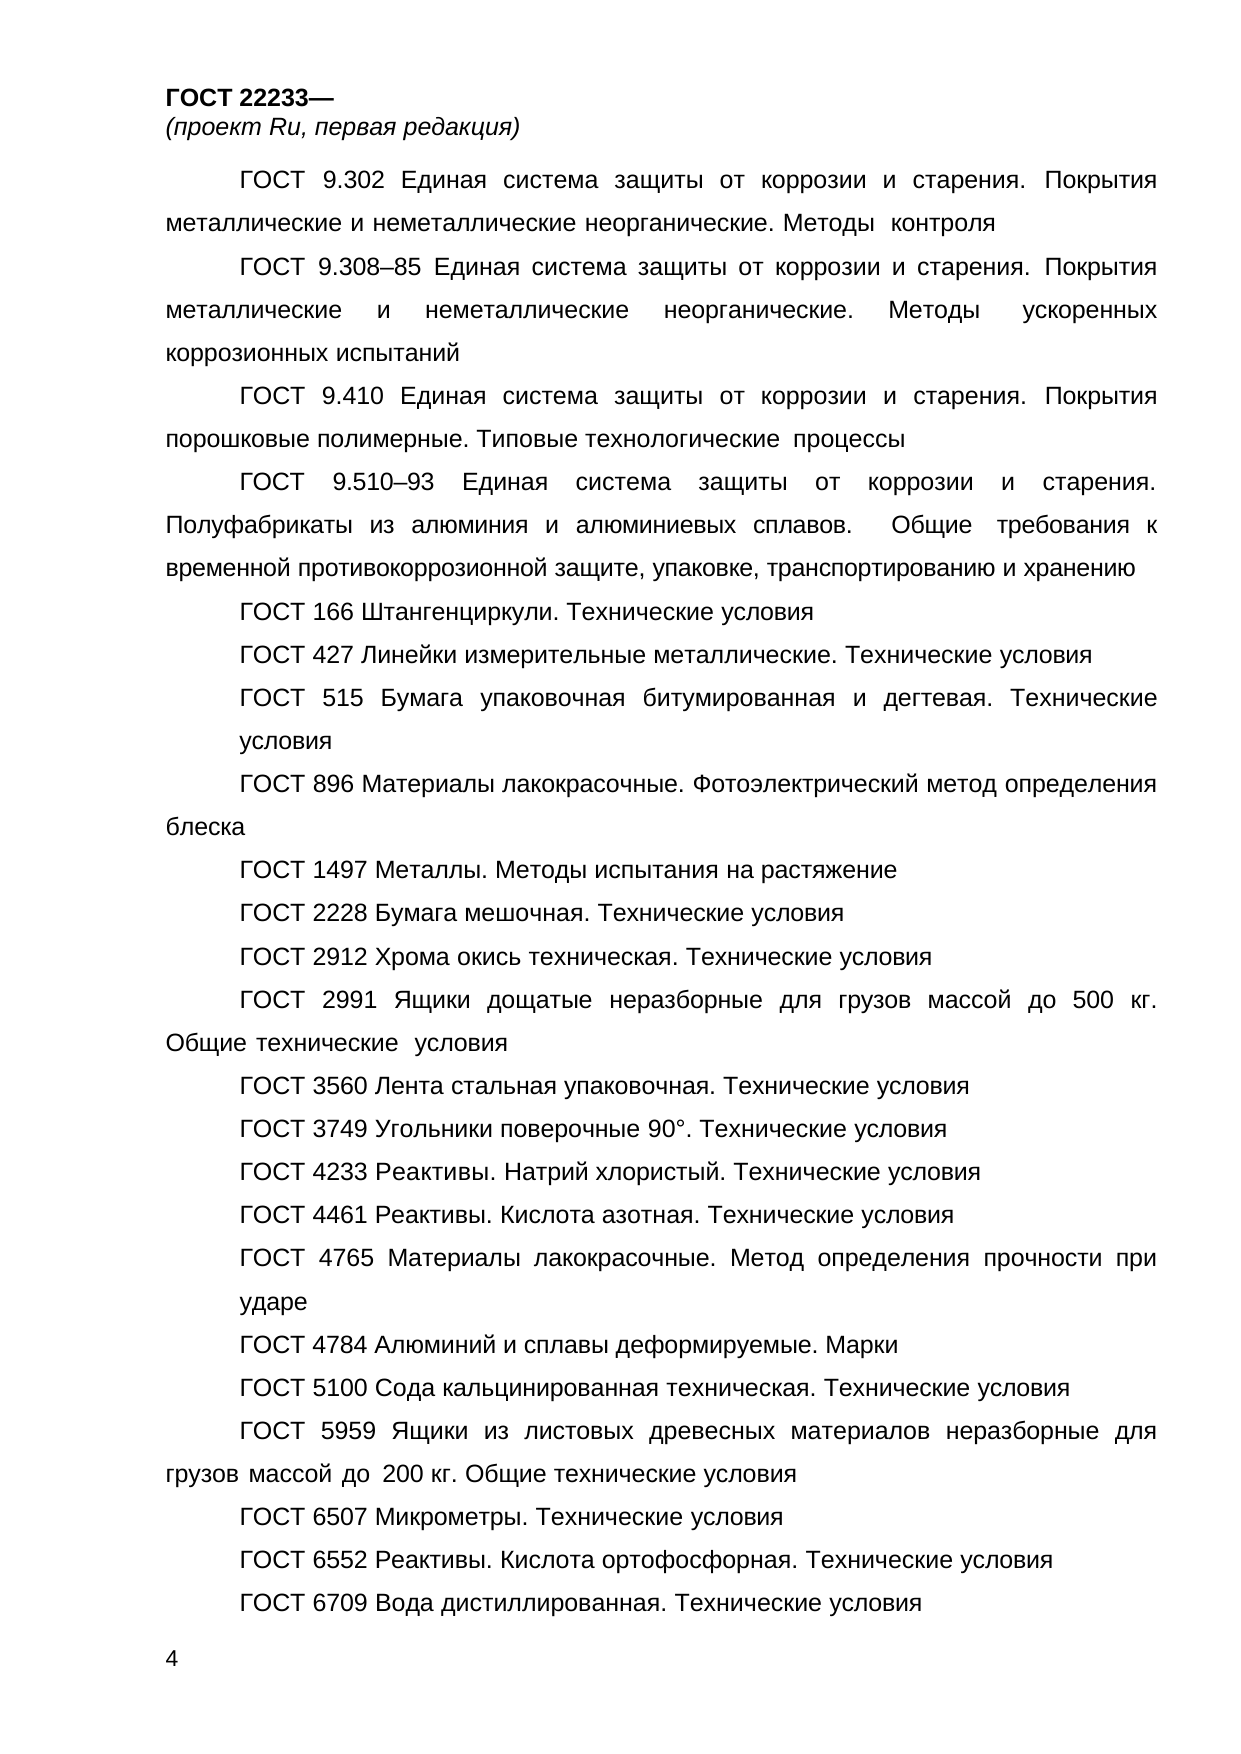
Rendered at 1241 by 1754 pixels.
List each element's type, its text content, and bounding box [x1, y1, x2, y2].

text ГОСТ 9.308–85 Единая система защиты от коррозии и старения. Покрытия металлические и неметаллические неорганические. Методы ускоренных коррозионных испытаний [165, 251, 1157, 366]
text ГОСТ 2991 Ящики дощатые неразборные для грузов массой до 500 кг. Общие технические условия [165, 984, 1157, 1056]
text ГОСТ 427 Линейки измерительные металлические. Технические условия [165, 639, 1157, 668]
text ГОСТ 9.302 Единая система защиты от коррозии и старения. Покрытия металлические и неметаллические неорганические. Методы контроля [165, 165, 1157, 237]
text ГОСТ 6552 Реактивы. Кислота ортофосфорная. Технические условия [165, 1545, 1157, 1574]
text ГОСТ 4461 Реактивы. Кислота азотная. Технические условия [165, 1200, 1157, 1229]
text ГОСТ 4233 Реактивы. Натрий хлористый. Технические условия [165, 1157, 1157, 1186]
text ГОСТ 3560 Лента стальная упаковочная. Технические условия [165, 1071, 1157, 1099]
text ГОСТ 4765 Материалы лакокрасочные. Метод определения прочности при ударе [239, 1243, 1157, 1315]
text ГОСТ 166 Штангенциркули. Технические условия [239, 596, 1157, 625]
text ГОСТ 2228 Бумага мешочная. Технические условия [165, 898, 1157, 927]
text ГОСТ 1497 Металлы. Методы испытания на растяжение [239, 855, 1157, 884]
text ГОСТ 9.410 Единая система защиты от коррозии и старения. Покрытия порошковые полимерные. Типовые технологические процессы [165, 381, 1157, 453]
text ГОСТ 5100 Сода кальцинированная техническая. Технические условия [239, 1373, 1157, 1401]
text ГОСТ 6507 Микрометры. Технические условия [165, 1502, 1157, 1531]
text ГОСТ 4784 Алюминий и сплавы деформируемые. Марки [239, 1329, 1157, 1358]
text ГОСТ 2912 Хрома окись техническая. Технические условия [165, 941, 1157, 970]
text ГОСТ 896 Материалы лакокрасочные. Фотоэлектрический метод определения блеска [165, 769, 1157, 841]
text ГОСТ 6709 Вода дистиллированная. Технические условия [165, 1588, 1157, 1617]
text ГОСТ 9.510–93 Единая система защиты от коррозии и старения. Полуфабрикаты из алюминия и алюминиевых сплавов. Общие требования к временной противокоррозионной защите, упаковке, транспортированию и хранению [165, 467, 1157, 582]
text ГОСТ 5959 Ящики из листовых древесных материалов неразборные для грузов массой до 200 кг. Общие технические условия [165, 1416, 1157, 1488]
text ГОСТ 3749 Угольники поверочные 90°. Технические условия [165, 1114, 1157, 1143]
text ГОСТ 515 Бумага упаковочная битумированная и дегтевая. Технические условия [239, 683, 1157, 754]
